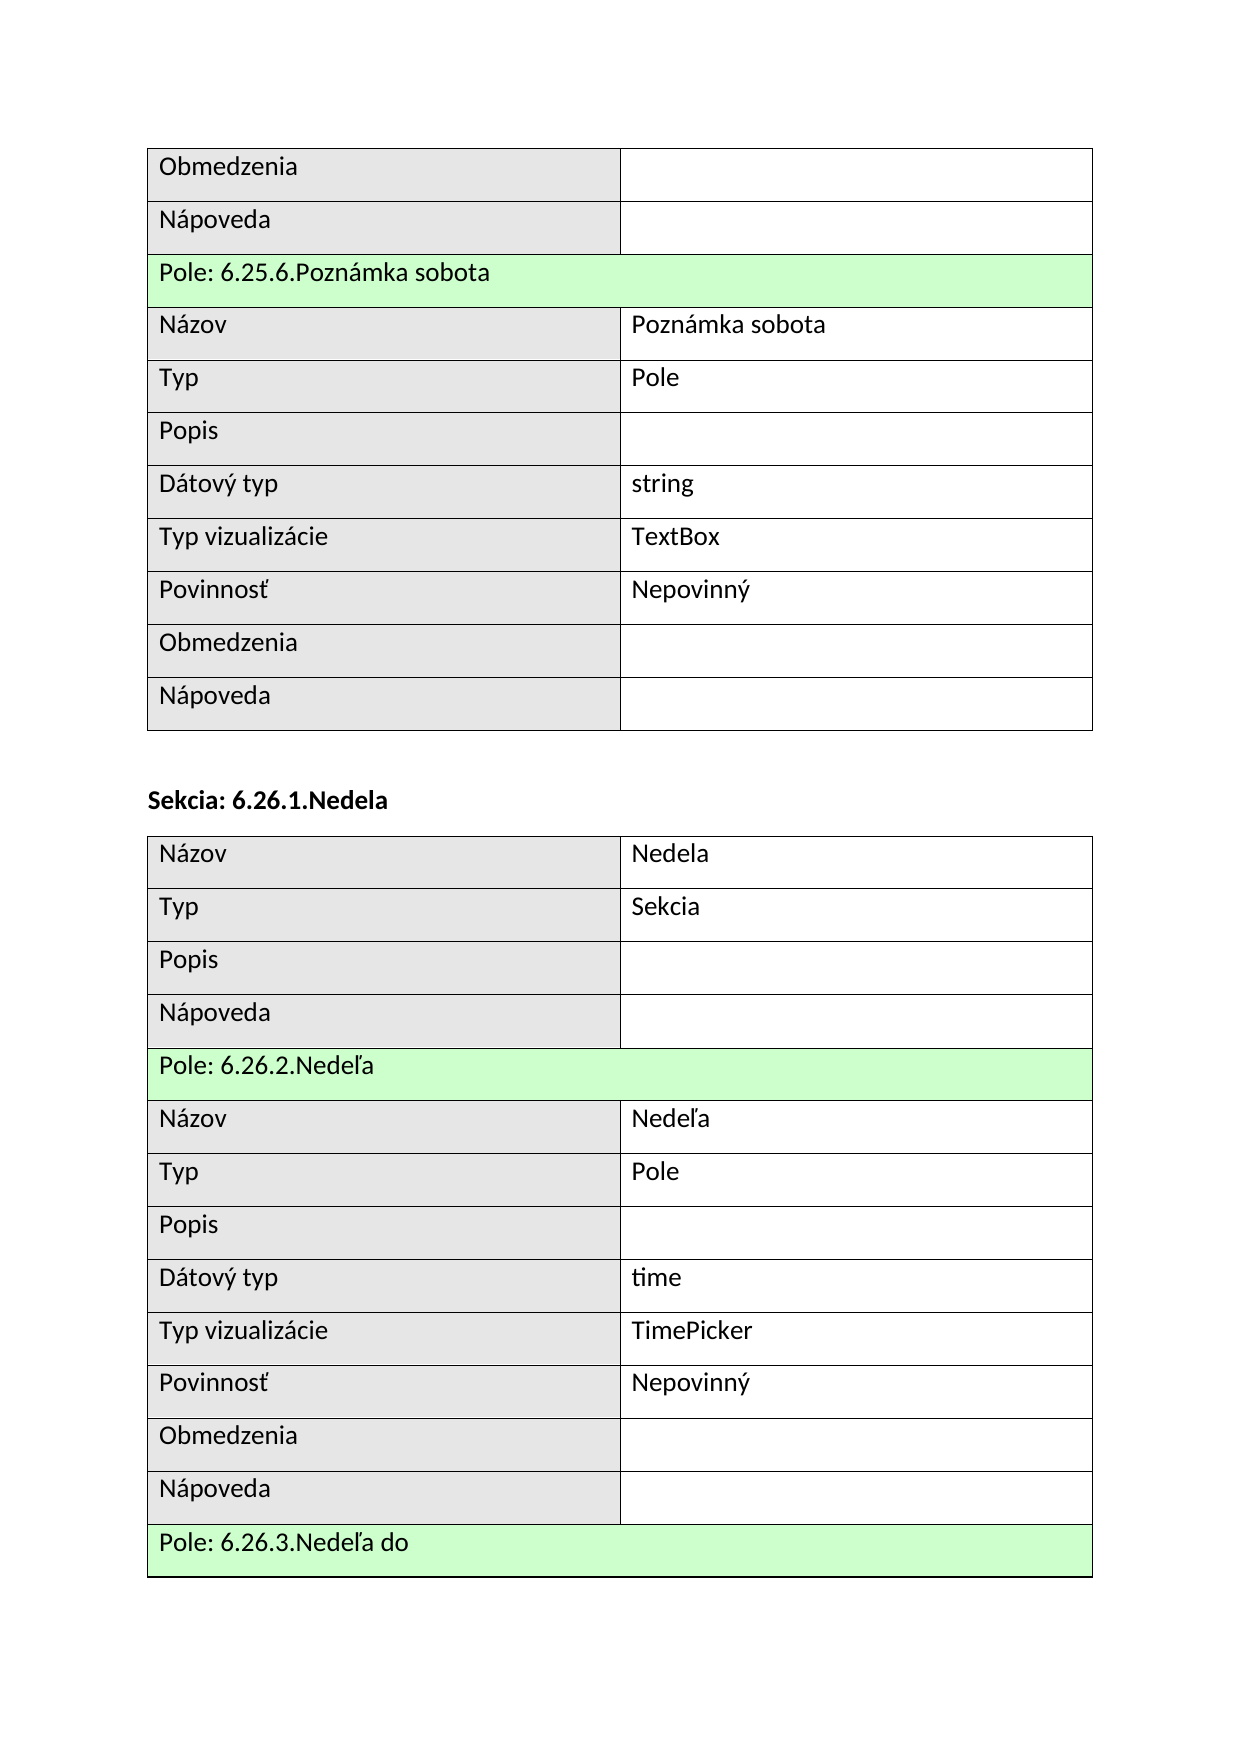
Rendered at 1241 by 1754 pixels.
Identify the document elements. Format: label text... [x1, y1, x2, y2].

table_cell [621, 995, 1092, 1047]
table_header Názov [148, 837, 620, 888]
table_cell Typ vizualizácie [148, 519, 620, 571]
table_cell [621, 149, 1092, 201]
table_cell [621, 413, 1092, 465]
table_cell Typ vizualizácie [148, 1313, 620, 1364]
table_cell [621, 1472, 1092, 1524]
table_cell Poznámka sobota [621, 308, 1092, 359]
table_cell Nepovinný [621, 572, 1092, 624]
table_cell Povinnosť [148, 572, 620, 624]
table_cell Pole: 6.25.6.Poznámka sobota [148, 255, 1092, 307]
table_cell Typ [148, 361, 620, 412]
table_cell Popis [148, 942, 620, 994]
table_cell Pole [621, 1154, 1092, 1206]
table_cell Nedeľa [621, 1101, 1092, 1153]
table_cell Nápoveda [148, 678, 620, 730]
table_cell Názov [148, 308, 620, 359]
table_cell Obmedzenia [148, 1419, 620, 1471]
table_header Nedela [621, 837, 1092, 888]
table_cell Obmedzenia [148, 149, 620, 201]
table_cell Pole [621, 361, 1092, 412]
table_cell [621, 625, 1092, 677]
table_cell Pole: 6.26.2.Nedeľa [148, 1049, 1092, 1100]
table_cell Nápoveda [148, 1472, 620, 1524]
table_cell [621, 678, 1092, 730]
table_cell [621, 1207, 1092, 1259]
table_cell Názov [148, 1101, 620, 1153]
table_cell Nápoveda [148, 995, 620, 1047]
table_cell [621, 1419, 1092, 1471]
table_cell Dátový typ [148, 466, 620, 518]
table_cell Dátový typ [148, 1260, 620, 1312]
table_cell Povinnosť [148, 1366, 620, 1417]
text Sekcia: 6.26.1.Nedela [148, 783, 1093, 816]
table_cell TimePicker [621, 1313, 1092, 1364]
table_cell TextBox [621, 519, 1092, 571]
table_cell Typ [148, 889, 620, 941]
table_cell Typ [148, 1154, 620, 1206]
table_cell Popis [148, 1207, 620, 1259]
table_cell string [621, 466, 1092, 518]
table_cell time [621, 1260, 1092, 1312]
table_cell Nápoveda [148, 202, 620, 254]
table_cell Sekcia [621, 889, 1092, 941]
table_cell [621, 942, 1092, 994]
table_cell Pole: 6.26.3.Nedeľa do [148, 1525, 1092, 1576]
table_cell Popis [148, 413, 620, 465]
table_cell [621, 202, 1092, 254]
table_cell Obmedzenia [148, 625, 620, 677]
table_cell Nepovinný [621, 1366, 1092, 1417]
